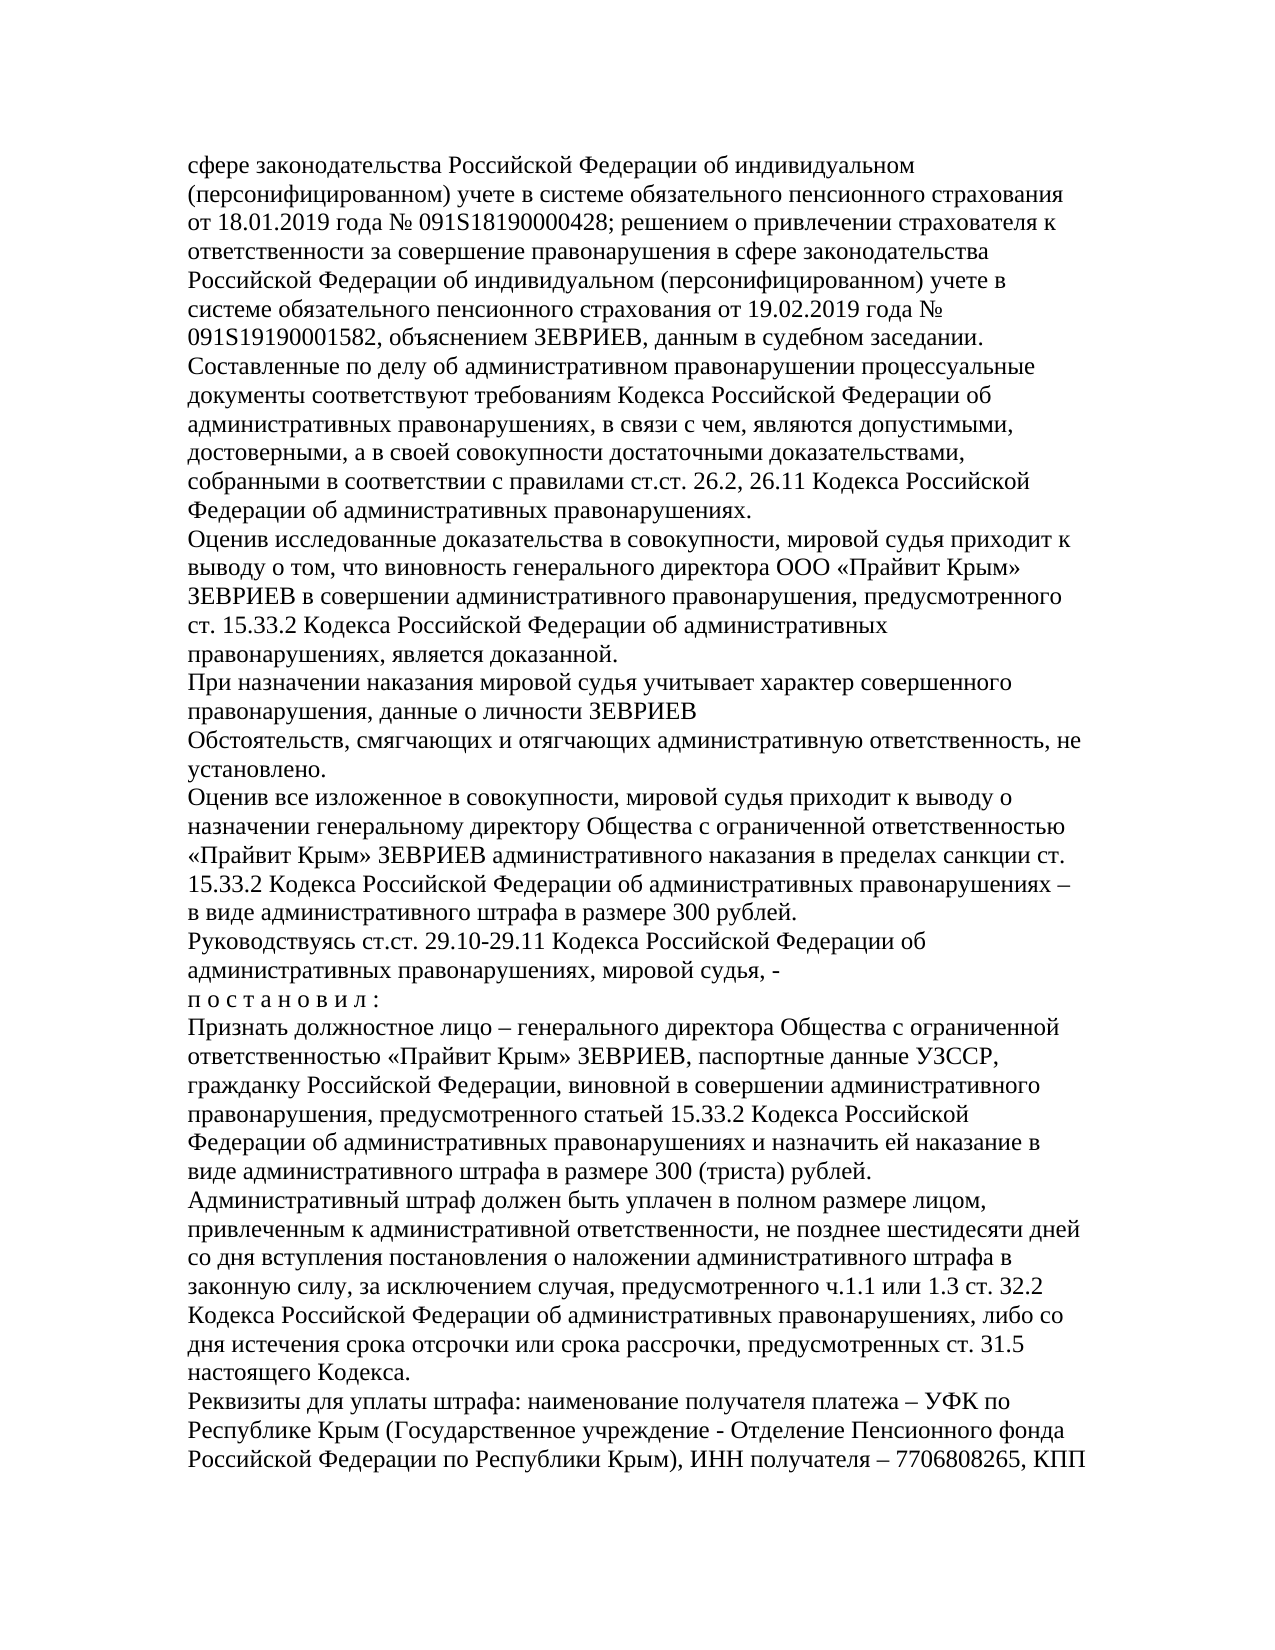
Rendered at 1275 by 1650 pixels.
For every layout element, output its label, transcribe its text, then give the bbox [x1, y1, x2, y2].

text Признать должностное лицо – генерального директора Общества с ограниченной ответственностью «Прайвит Крым» ЗЕВРИЕВ, паспортные данные УЗССР, гражданку Российской Федерации, виновной в совершении административного правонарушения, предусмотренного статьей 15.33.2 Кодекса Российской Федерации об административных правонарушениях и назначить ей наказание в виде административного штрафа в размере 300 (триста) рублей. [187, 1012, 1087, 1185]
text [187, 1386, 1087, 1472]
text п о с т а н о в и л : [187, 984, 1087, 1012]
text Руководствуясь ст.ст. 29.10-29.11 Кодекса Российской Федерации об административных правонарушениях, мировой судья, - [187, 926, 1087, 984]
text Оценив исследованные доказательства в совокупности, мировой судья приходит к выводу о том, что виновность генерального директора ООО «Прайвит Крым» ЗЕВРИЕВ в совершении административного правонарушения, предусмотренного ст. 15.33.2 Кодекса Российской Федерации об административных правонарушениях, является доказанной. [187, 524, 1087, 667]
text Обстоятельств, смягчающих и отягчающих административную ответственность, не установлено. [187, 725, 1087, 782]
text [187, 150, 1087, 351]
text Оценив все изложенное в совокупности, мировой судья приходит к выводу о назначении генеральному директору Общества с ограниченной ответственностью «Прайвит Крым» ЗЕВРИЕВ административного наказания в пределах санкции ст. 15.33.2 Кодекса Российской Федерации об административных правонарушениях – в виде административного штрафа в размере 300 рублей. [187, 782, 1087, 926]
text Административный штраф должен быть уплачен в полном размере лицом, привлеченным к административной ответственности, не позднее шестидесяти дней со дня вступления постановления о наложении административного штрафа в законную силу, за исключением случая, предусмотренного ч.1.1 или 1.3 ст. 32.2 Кодекса Российской Федерации об административных правонарушениях, либо со дня истечения срока отсрочки или срока рассрочки, предусмотренных ст. 31.5 настоящего Кодекса. [187, 1185, 1087, 1386]
text При назначении наказания мировой судья учитывает характер совершенного правонарушения, данные о личности ЗЕВРИЕВ [187, 667, 1087, 725]
text Составленные по делу об административном правонарушении процессуальные документы соответствуют требованиям Кодекса Российской Федерации об административных правонарушениях, в связи с чем, являются допустимыми, достоверными, а в своей совокупности достаточными доказательствами, собранными в соответствии с правилами ст.ст. 26.2, 26.11 Кодекса Российской Федерации об административных правонарушениях. [187, 351, 1087, 524]
